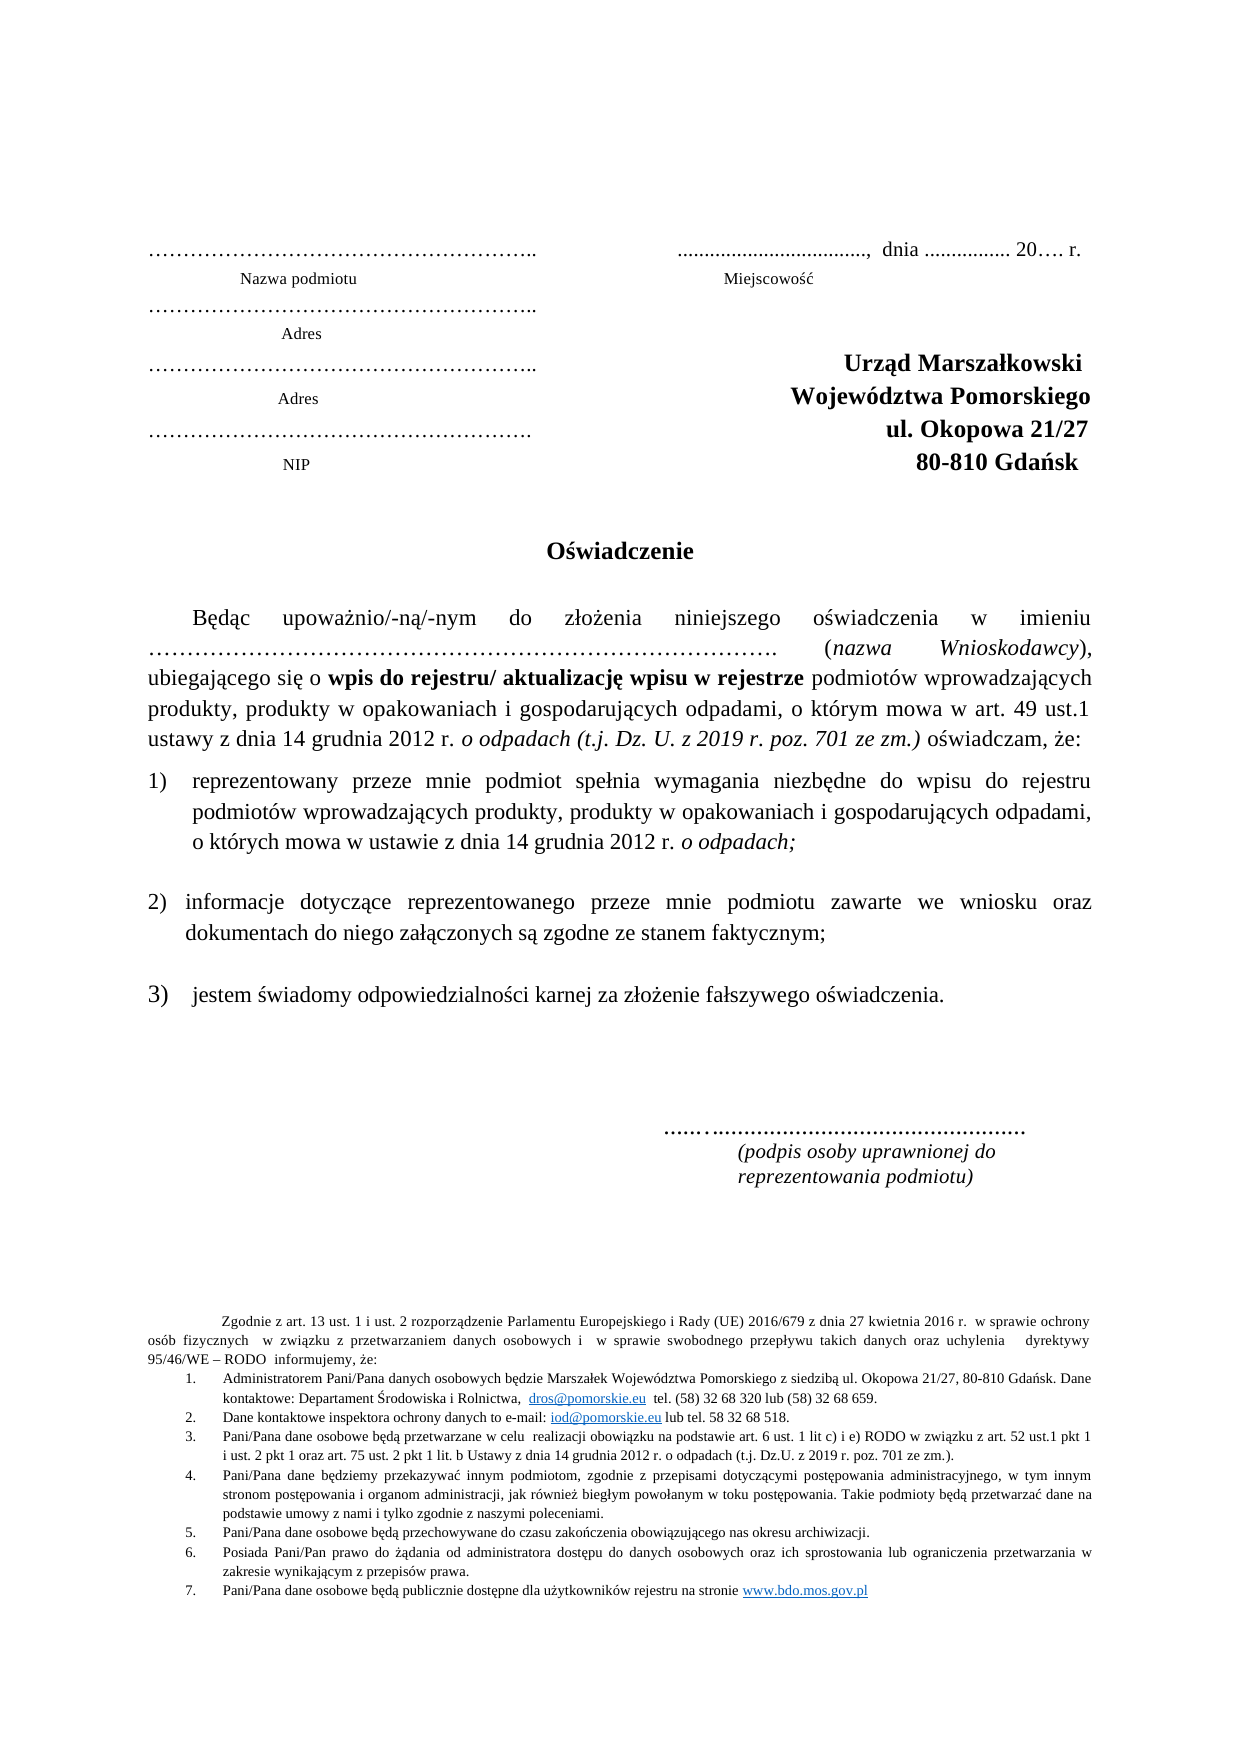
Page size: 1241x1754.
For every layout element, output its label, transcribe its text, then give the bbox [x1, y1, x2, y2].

text Oświadczenie [148, 536, 1092, 565]
list jestem świadomy odpowiedzialności karnej za złożenie fałszywego oświadczenia. [148, 979, 1092, 1008]
list reprezentowany przeze mnie podmiot spełnia wymagania niezbędne do wpisu do rejestru podmiotów wprowadzających produkty, produkty w opakowaniach i gospodarujących odpadami, o których mowa w ustawie z dnia 14 grudnia 2012 r. o odpadach; [148, 767, 1092, 854]
text NIP 80-810 Gdańsk [221, 447, 1092, 476]
text Nazwa podmiotu Miejscowość [148, 265, 1092, 289]
text Adres Województwa Pomorskiego [148, 381, 1092, 409]
text ……………………………………………….. ..................................., dnia ................ 20…. r. [148, 237, 1092, 261]
text (podpis osoby uprawnionej do [664, 1139, 1092, 1163]
text ………………………………………………. ul. Okopowa 21/27 [148, 414, 1092, 443]
list Pani/Pana dane będziemy przekazywać innym podmiotom, zgodnie z przepisami dotyczącymi postępowania administracyjnego, w tym innym stronom postępowania i organom administracji, jak również biegłym powołanym w toku postępowania. Takie podmioty będą przetwarzać dane na podstawie umowy z nami i tylko zgodnie z naszymi poleceniami. [185, 1466, 1092, 1522]
text ……………………………………………….. [148, 293, 1092, 317]
list Posiada Pani/Pan prawo do żądania od administratora dostępu do danych osobowych oraz ich sprostowania lub ograniczenia przetwarzania w zakresie wynikającym z przepisów prawa. [185, 1543, 1092, 1579]
text .....…................................................ [664, 1111, 1092, 1139]
list Dane kontaktowe inspektora ochrony danych to e-mail: iod@pomorskie.eu lub tel. 58 32 68 518. [185, 1409, 1092, 1425]
text Będąc upoważnio/-ną/-nym do złożenia niniejszego oświadczenia w imieniu ………………………………………………………………………. (nazwa Wnioskodawcy), ubiegającego się o wpis do rejestru/ aktualizację wpisu w rejestrze podmiotów wprowadzających produkty, produkty w opakowaniach i gospodarujących odpadami, o którym mowa w art. 49 ust.1 ustawy z dnia 14 grudnia 2012 r. o odpadach (t.j. Dz. U. z 2019 r. poz. 701 ze zm.) oświadczam, że: [148, 604, 1092, 751]
text reprezentowania podmiotu) [738, 1163, 1092, 1188]
list Pani/Pana dane osobowe będą przechowywane do czasu zakończenia obowiązującego nas okresu archiwizacji. [185, 1524, 1092, 1541]
list Pani/Pana dane osobowe będą publicznie dostępne dla użytkowników rejestru na stronie www.bdo.mos.gov.pl [185, 1582, 1092, 1599]
list Administratorem Pani/Pana danych osobowych będzie Marszałek Województwa Pomorskiego z siedzibą ul. Okopowa 21/27, 80-810 Gdańsk. Dane kontaktowe: Departament Środowiska i Rolnictwa, dros@pomorskie.eu tel. (58) 32 68 320 lub (58) 32 68 659. [185, 1370, 1092, 1406]
text Adres [148, 320, 1092, 344]
text Zgodnie z art. 13 ust. 1 i ust. 2 rozporządzenie Parlamentu Europejskiego i Rady (UE) 2016/679 z dnia 27 kwietnia 2016 r. w sprawie ochrony osób fizycznych w związku z przetwarzaniem danych osobowych i w sprawie swobodnego przepływu takich danych oraz uchylenia dyrektywy 95/46/WE – RODO informujemy, że: [148, 1312, 1092, 1368]
text ……………………………………………….. Urząd Marszałkowski [148, 348, 1092, 377]
list informacje dotyczące reprezentowanego przeze mnie podmiotu zawarte we wniosku oraz dokumentach do niego załączonych są zgodne ze stanem faktycznym; [148, 888, 1092, 945]
list Pani/Pana dane osobowe będą przetwarzane w celu realizacji obowiązku na podstawie art. 6 ust. 1 lit c) i e) RODO w związku z art. 52 ust.1 pkt 1 i ust. 2 pkt 1 oraz art. 75 ust. 2 pkt 1 lit. b Ustawy z dnia 14 grudnia 2012 r. o odpadach (t.j. Dz.U. z 2019 r. poz. 701 ze zm.). [185, 1428, 1092, 1464]
